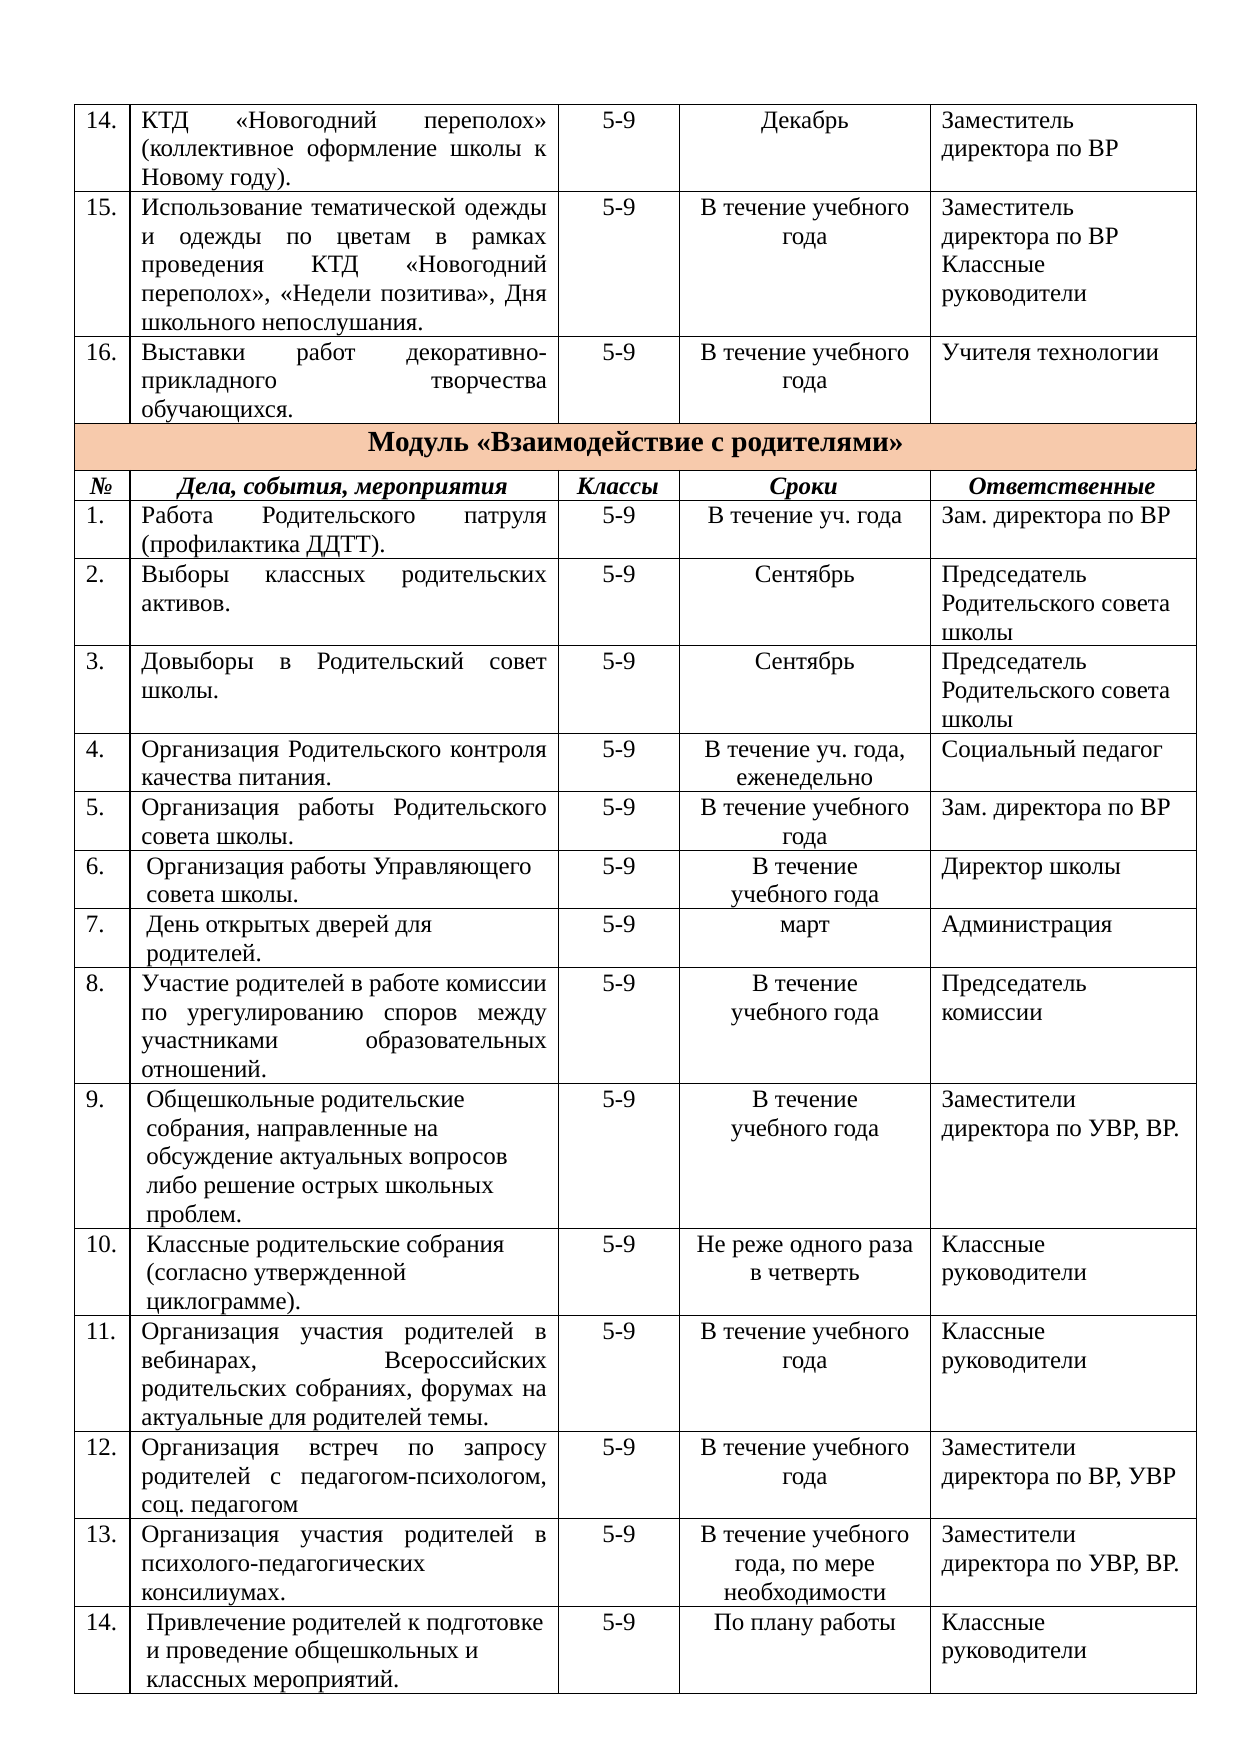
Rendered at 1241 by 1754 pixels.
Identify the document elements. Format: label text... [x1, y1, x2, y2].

table_cell В течение учебного года [680, 851, 930, 908]
table_cell № [75, 471, 129, 499]
table_cell Довыборы в Родительский совет школы. [131, 646, 558, 733]
table_cell [75, 1229, 129, 1315]
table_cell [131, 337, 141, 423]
table_cell Организация встреч по запросу родителей с педагогом-психологом, соц. педагогом [131, 1432, 558, 1518]
table_cell Сроки [680, 471, 930, 499]
table_cell В течение учебного года [680, 1316, 930, 1431]
table_cell Использование тематической одежды и одежды по цветам в рамках проведения КТД «Новогодний переполох», «Недели позитива», Дня школьного непослушания. [131, 192, 558, 336]
table_cell Модуль «Взаимодействие с родителями» [75, 424, 1196, 470]
table_cell 5-9 [559, 1316, 679, 1431]
table_cell Председатель Родительского совета школы [931, 559, 1196, 645]
table_cell КТД «Новогодний переполох» (коллективное оформление школы к Новому году). [131, 105, 558, 191]
table_cell В течение учебного года [680, 1084, 930, 1228]
table_cell 5-9 [559, 1519, 679, 1606]
table_cell [75, 192, 129, 336]
table_cell Классные руководители [931, 1316, 1196, 1431]
table_cell 5-9 [559, 1229, 679, 1315]
table_cell Сентябрь [680, 646, 930, 733]
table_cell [931, 1607, 1196, 1693]
table_cell Организация участия родителей в вебинарах, Всероссийских родительских собраниях, форумах на актуальные для родителей темы. [131, 1316, 558, 1431]
table_cell [75, 646, 129, 733]
table_cell Общешкольные родительские собрания, направленные на обсуждение актуальных вопросов либо решение острых школьных проблем. [131, 1084, 558, 1228]
table_cell [75, 909, 129, 967]
table_cell Ответственные [931, 471, 1196, 499]
table_cell Классы [559, 471, 679, 499]
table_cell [680, 1519, 930, 1606]
table_cell Заместители директора по УВР, ВР. [931, 1519, 1196, 1606]
table_cell [75, 1316, 129, 1431]
table_cell Привлечение родителей к подготовке и проведение общешкольных и классных мероприятий. [131, 1607, 558, 1693]
table_cell В течение учебного года [680, 192, 930, 336]
table_cell Председатель комиссии [931, 968, 1196, 1083]
table_cell [75, 968, 129, 1083]
table_cell Декабрь [680, 105, 930, 191]
table_cell 5-9 [559, 968, 679, 1083]
table_cell 5-9 [559, 1607, 679, 1693]
table_cell Выборы классных родительских активов. [131, 559, 558, 645]
table_cell Председатель Родительского совета школы [931, 646, 1196, 733]
table_cell [75, 559, 129, 645]
table_cell 5-9 [559, 851, 679, 908]
table_cell Классные родительские собрания (согласно утвержденной циклограмме). [131, 1229, 558, 1315]
table_cell март [680, 909, 930, 967]
table_cell 5-9 [559, 734, 679, 791]
table_cell 5-9 [559, 337, 679, 423]
table_cell Сентябрь [680, 559, 930, 645]
table_cell 5-9 [559, 792, 679, 850]
table_cell В течение учебного года [680, 968, 930, 1083]
table_cell В течение учебного года [680, 337, 930, 423]
table_cell 5-9 [559, 909, 679, 967]
table_cell [75, 1084, 129, 1228]
table_cell Организация работы Родительского совета школы. [131, 792, 558, 850]
table_cell 5-9 [559, 192, 679, 336]
table_cell Администрация [931, 909, 1196, 967]
table_cell Социальный педагог [931, 734, 1196, 791]
table_cell 5-9 [559, 1432, 679, 1518]
table_cell [75, 501, 129, 558]
table_cell Участие родителей в работе комиссии по урегулированию споров между участниками образовательных отношений. [131, 968, 558, 1083]
table_cell [75, 105, 129, 191]
table_cell 5-9 [559, 105, 679, 191]
table_cell [75, 1519, 129, 1606]
table_cell Организация работы Управляющего совета школы. [131, 851, 558, 908]
table_cell [75, 1607, 129, 1693]
table_cell В течение уч. года, еженедельно [680, 734, 930, 791]
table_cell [931, 105, 1196, 191]
table_cell [75, 734, 129, 791]
table_cell День открытых дверей для родителей. [131, 909, 558, 967]
table_cell Организация Родительского контроля качества питания. [131, 734, 558, 791]
table_cell Учителя технологии [931, 337, 1196, 423]
table_cell В течение учебного года [680, 1432, 930, 1518]
table_cell Классные руководители [931, 1229, 1196, 1315]
table_cell [75, 792, 129, 850]
table_cell [75, 851, 129, 908]
table_cell Заместитель директора по ВР Классные руководители [931, 192, 1196, 336]
table_cell Зам. директора по ВР [931, 501, 1196, 558]
table_cell Выставки работ декоративно-прикладного творчества обучающихся. [294, 337, 558, 423]
table_cell 5-9 [559, 559, 679, 645]
table_cell Работа Родительского патруля (профилактика ДДТТ). [131, 501, 558, 558]
table_cell 5-9 [559, 501, 679, 558]
table_cell 5-9 [559, 646, 679, 733]
table_cell Заместители директора по УВР, ВР. [931, 1084, 1196, 1228]
table_cell 5-9 [559, 1084, 679, 1228]
table_cell Заместители директора по ВР, УВР [931, 1432, 1196, 1518]
table_cell [75, 337, 129, 423]
table_cell В течение уч. года [680, 501, 930, 558]
table_cell В течение учебного года [680, 792, 930, 850]
table_cell [75, 1432, 129, 1518]
table_cell Организация участия родителей в психолого-педагогических консилиумах. [131, 1519, 558, 1606]
table_cell Не реже одного раза в четверть [680, 1229, 930, 1315]
table_cell Зам. директора по ВР [931, 792, 1196, 850]
table_cell Директор школы [931, 851, 1196, 908]
table_cell Дела, события, мероприятия [131, 471, 558, 499]
table_cell По плану работы [680, 1607, 930, 1693]
